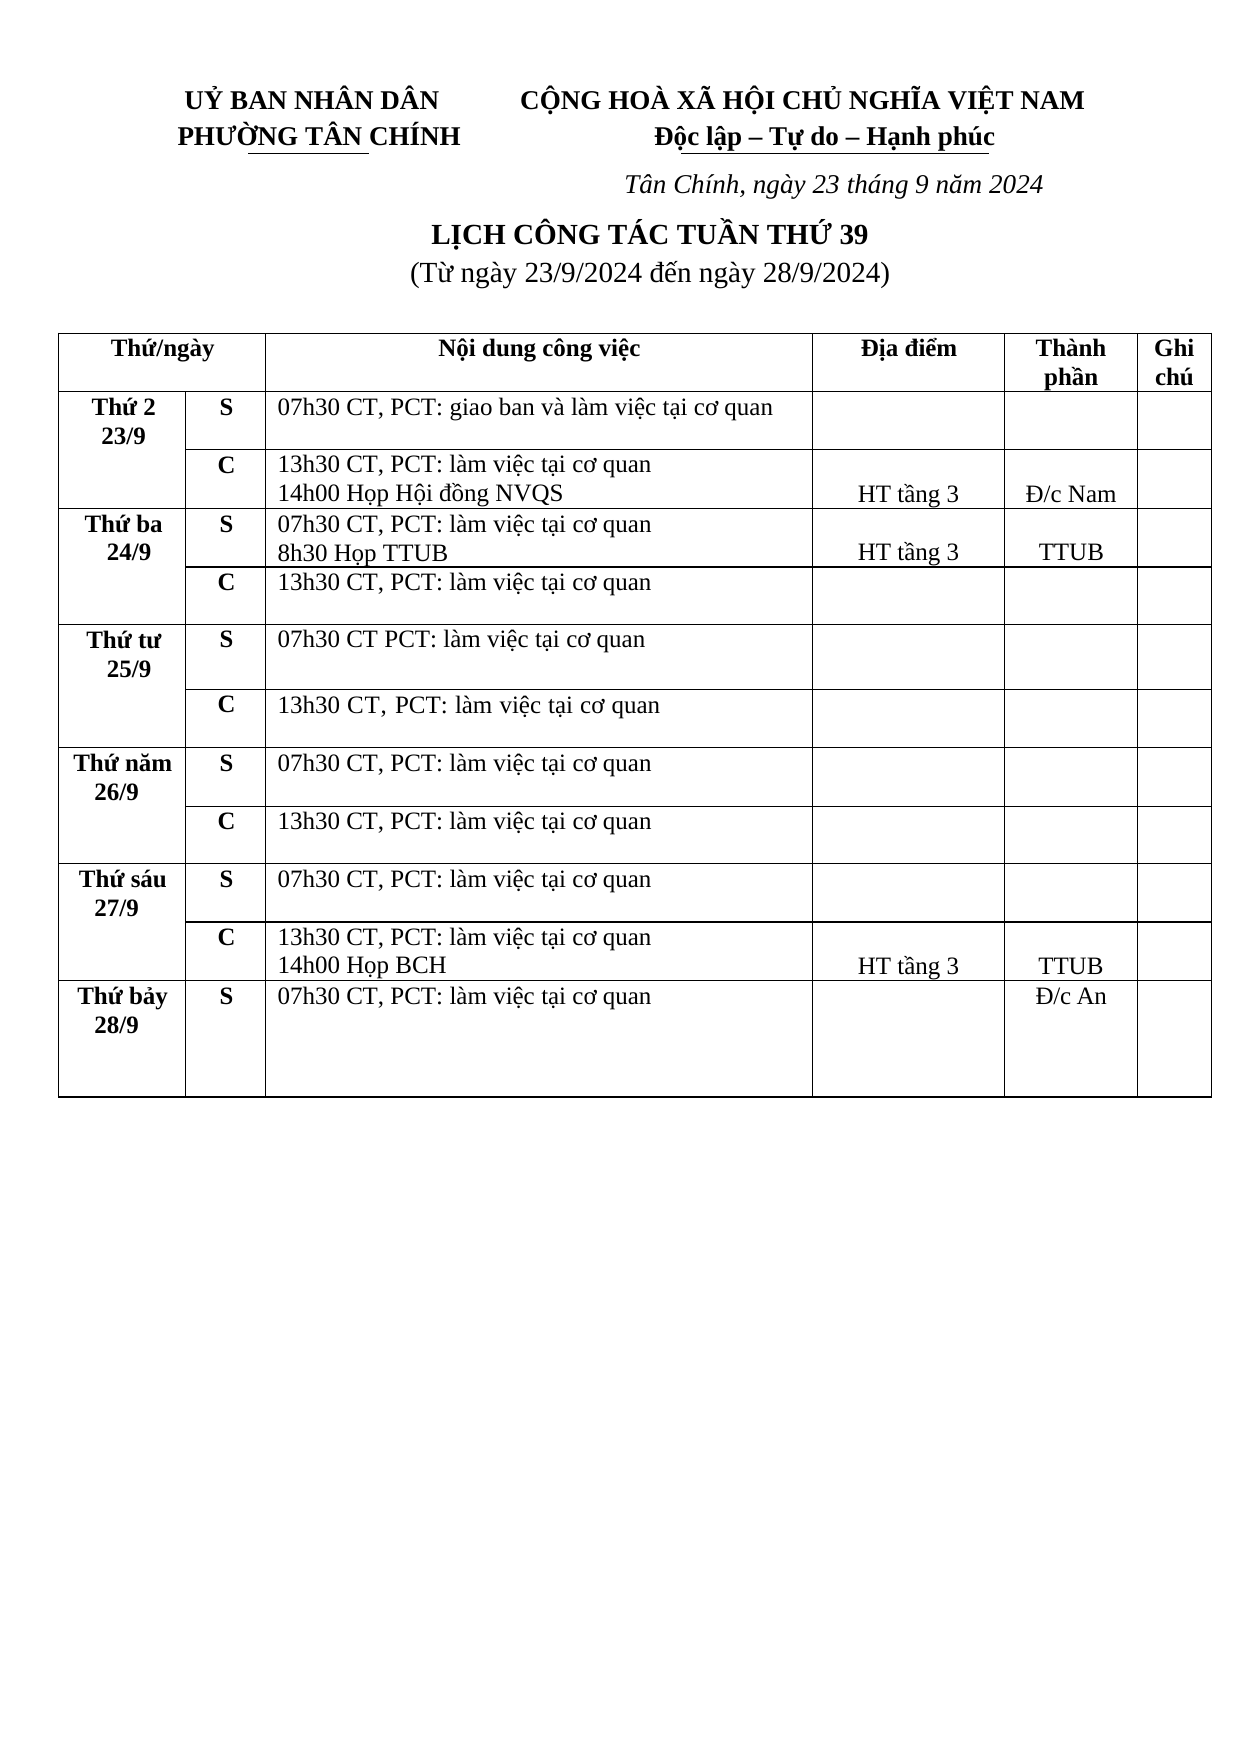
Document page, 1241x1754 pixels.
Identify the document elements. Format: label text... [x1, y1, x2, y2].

table_header Nội dung công việc [266, 334, 812, 391]
table_cell HT tầng 3 [813, 450, 1004, 507]
table_cell [813, 568, 1004, 624]
table_header Thành phần [1005, 334, 1137, 391]
table_cell [1138, 923, 1211, 980]
table_cell [813, 625, 1004, 689]
table_cell [813, 748, 1004, 806]
table_cell [1138, 392, 1211, 449]
table_cell C [186, 450, 265, 507]
table_cell [813, 807, 1004, 863]
text UỶ BAN NHÂN DÂN CỘNG HOÀ XÃ HỘI CHỦ NGHĨA VIỆT NAM [177, 84, 1223, 115]
table_cell Thứ tư 25/9 [59, 625, 185, 747]
table_cell Thứ sáu 27/9 [59, 864, 185, 980]
table_cell Đ/c An [1005, 981, 1137, 1096]
text Tân Chính, ngày 23 tháng 9 năm 2024 [624, 168, 1223, 200]
table_cell TTUB [1005, 923, 1137, 980]
table_cell 13h30 CT, PCT: làm việc tại cơ quan 14h00 Họp BCH [266, 923, 812, 980]
table_cell [1138, 981, 1211, 1096]
table_cell [813, 392, 1004, 449]
table_cell Thứ ba 24/9 [59, 509, 185, 624]
table_cell 07h30 CT PCT: làm việc tại cơ quan [266, 625, 812, 689]
table_cell Thứ năm 26/9 [59, 748, 185, 863]
table_cell [1005, 864, 1137, 921]
table_cell S [186, 625, 265, 689]
table_cell [1138, 568, 1211, 624]
table_cell 07h30 CT, PCT: làm việc tại cơ quan [266, 748, 812, 806]
table_cell [1138, 807, 1211, 863]
text PHƯỜNG TÂN CHÍNH Độc lập – Tự do – Hạnh phúc [177, 120, 1223, 151]
table_cell Thứ bảy 28/9 [59, 981, 185, 1096]
table_cell [1138, 450, 1211, 507]
table_cell S [186, 392, 265, 449]
table_cell [1005, 748, 1137, 806]
table_cell 07h30 CT, PCT: làm việc tại cơ quan [266, 981, 812, 1096]
table_cell TTUB [1005, 509, 1137, 566]
table_header Địa điểm [813, 334, 1004, 391]
table_cell C [186, 807, 265, 863]
title LỊCH CÔNG TÁC TUẦN THỨ 39 [393, 217, 906, 250]
table_cell [1005, 690, 1137, 747]
table_cell Đ/c Nam [1005, 450, 1137, 507]
table_cell Thứ 2 23/9 [59, 392, 185, 507]
text (Từ ngày 23/9/2024 đến ngày 28/9/2024) [393, 255, 906, 289]
table_cell 07h30 CT, PCT: giao ban và làm việc tại cơ quan [266, 392, 812, 449]
table_cell HT tầng 3 [813, 509, 1004, 566]
table_cell 13h30 CT, PCT: làm việc tại cơ quan 14h00 Họp Hội đồng NVQS [266, 450, 812, 507]
table_header Ghi chú [1138, 334, 1211, 391]
table_cell [1005, 392, 1137, 449]
table_cell 13h30 CT, PCT: làm việc tại cơ quan [266, 807, 812, 863]
table_cell S [186, 509, 265, 566]
table_cell [1005, 625, 1137, 689]
table_cell C [186, 923, 265, 980]
table_cell HT tầng 3 [813, 923, 1004, 980]
table_cell S [186, 864, 265, 921]
table_cell S [186, 981, 265, 1096]
table_cell [1138, 690, 1211, 747]
table_cell 13h30 CT, PCT: làm việc tại cơ quan [266, 690, 812, 747]
table_cell 13h30 CT, PCT: làm việc tại cơ quan [266, 568, 812, 624]
table_header Thứ/ngày [59, 334, 265, 391]
table_cell C [186, 568, 265, 624]
table_cell [813, 981, 1004, 1096]
table_cell S [186, 748, 265, 806]
table_cell [1005, 807, 1137, 863]
table_cell 07h30 CT, PCT: làm việc tại cơ quan 8h30 Họp TTUB [266, 509, 812, 566]
table_cell 07h30 CT, PCT: làm việc tại cơ quan [266, 864, 812, 921]
table_cell [813, 690, 1004, 747]
table_cell [1138, 864, 1211, 921]
table_cell [1138, 748, 1211, 806]
table_cell [1138, 625, 1211, 689]
table_cell [813, 864, 1004, 921]
table_cell [1138, 509, 1211, 566]
table_cell [1005, 568, 1137, 624]
table_cell C [186, 690, 265, 747]
